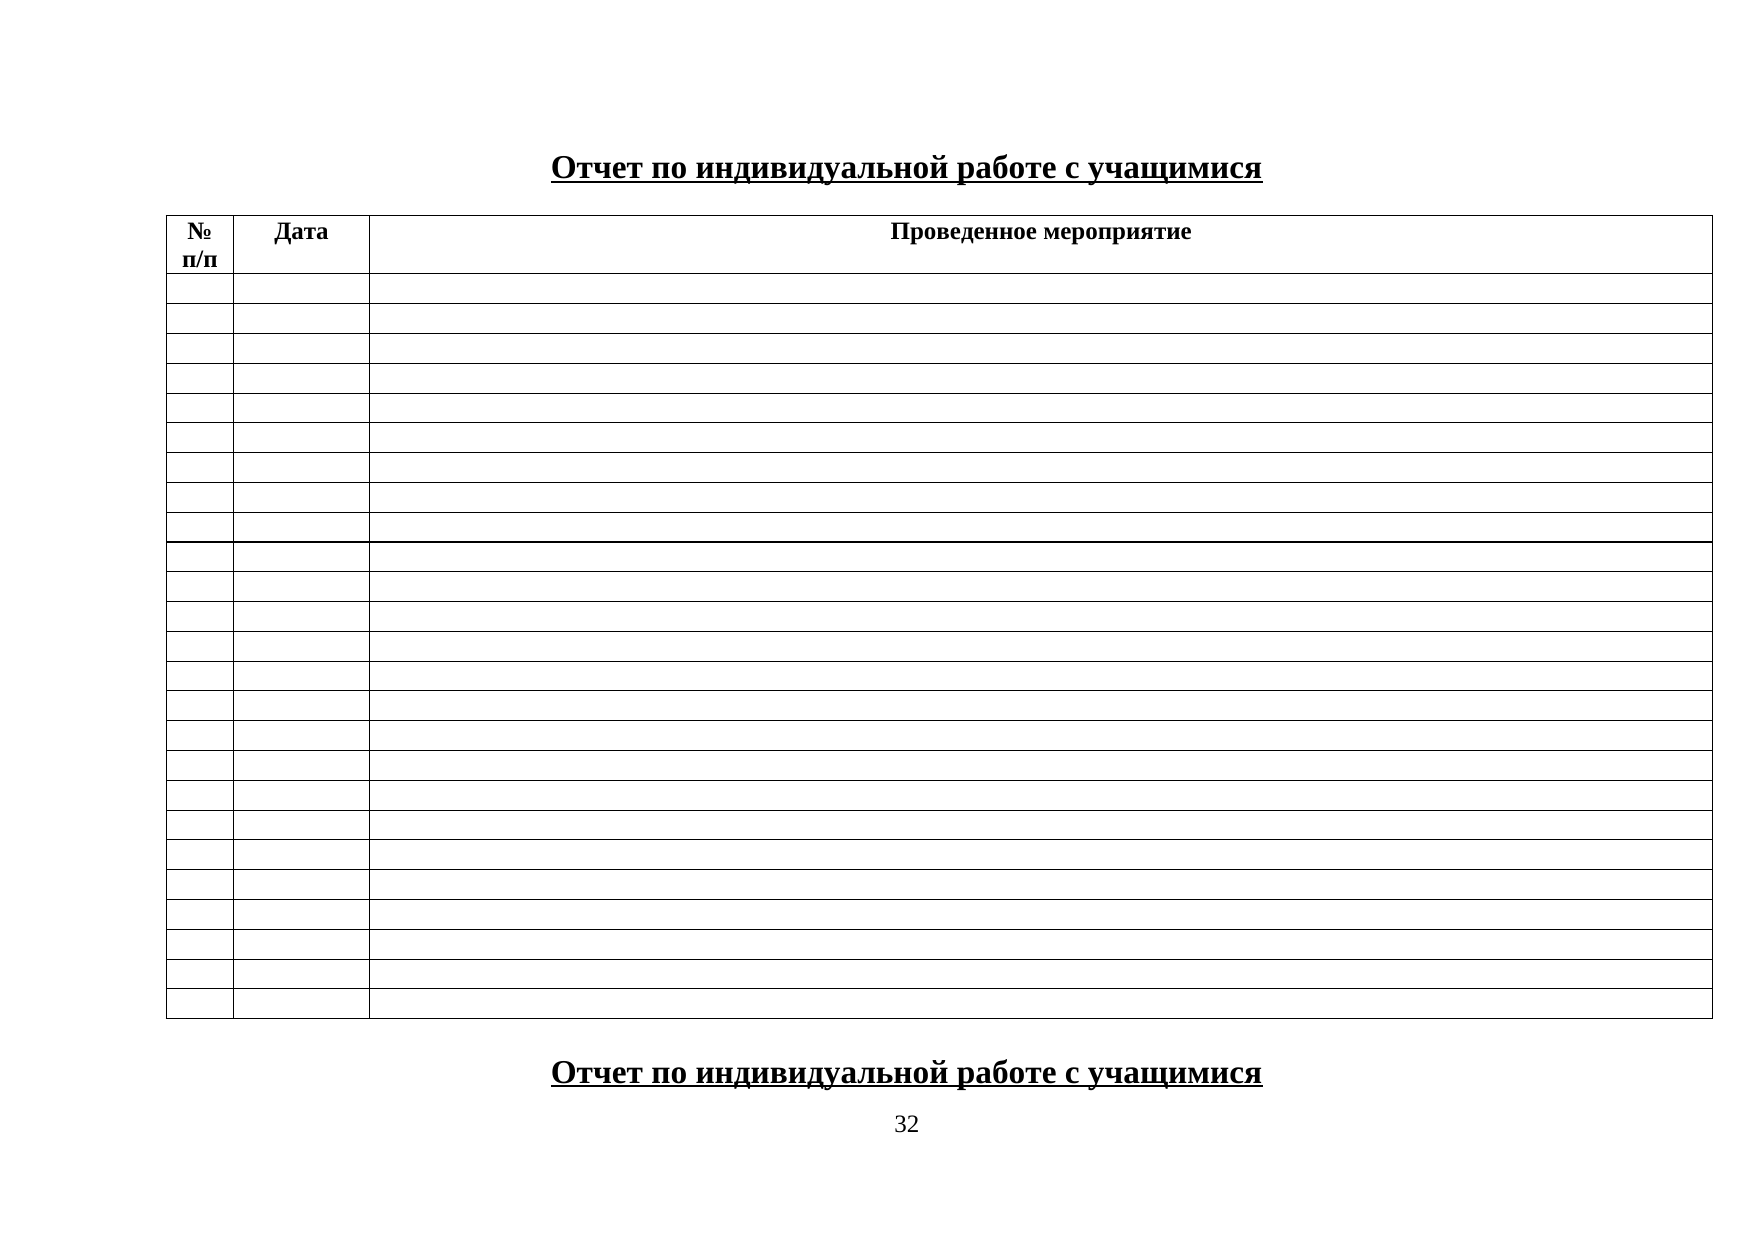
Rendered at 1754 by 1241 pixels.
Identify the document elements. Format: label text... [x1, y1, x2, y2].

table_cell [370, 751, 1712, 780]
table_cell [167, 543, 233, 571]
table_cell [234, 543, 369, 571]
table_cell [167, 900, 233, 929]
table_header Дата [234, 216, 369, 273]
table_cell [167, 423, 233, 452]
table_cell [234, 274, 369, 303]
table_cell [234, 483, 369, 512]
table_cell [167, 483, 233, 512]
table_cell [370, 602, 1712, 631]
table_cell [370, 543, 1712, 571]
text Отчет по индивидуальной работе с учащимися [177, 148, 1636, 186]
table_cell [167, 960, 233, 988]
table_cell [234, 602, 369, 631]
table_cell [234, 691, 369, 720]
table_cell [234, 781, 369, 809]
table_cell [167, 453, 233, 482]
table_cell [370, 840, 1712, 869]
table_cell [370, 662, 1712, 690]
table_cell [234, 572, 369, 601]
table_cell [167, 870, 233, 899]
table_cell [234, 662, 369, 690]
table_cell [234, 632, 369, 661]
table_cell [167, 930, 233, 958]
table_cell [370, 900, 1712, 929]
table_cell [370, 304, 1712, 333]
table_cell [234, 870, 369, 899]
table_cell [370, 691, 1712, 720]
table_cell [167, 811, 233, 839]
table_cell [370, 870, 1712, 899]
table_cell [234, 513, 369, 541]
table_cell [234, 304, 369, 333]
table_cell [167, 781, 233, 809]
table_cell [234, 930, 369, 958]
table_cell [370, 960, 1712, 988]
table_cell [370, 423, 1712, 452]
table_cell [234, 334, 369, 363]
table_cell [370, 483, 1712, 512]
table_cell [167, 691, 233, 720]
table_header Проведенное мероприятие [370, 216, 1712, 273]
text Отчет по индивидуальной работе с учащимися [177, 1052, 1636, 1091]
table_cell [370, 632, 1712, 661]
table_cell [234, 721, 369, 750]
table_cell [234, 989, 369, 1018]
table_cell [167, 632, 233, 661]
table_cell [234, 751, 369, 780]
table_cell [370, 930, 1712, 958]
table_cell [167, 274, 233, 303]
table_cell [370, 811, 1712, 839]
table_cell [370, 394, 1712, 422]
table_cell [167, 721, 233, 750]
table_cell [370, 274, 1712, 303]
table_cell [167, 304, 233, 333]
table_cell [234, 900, 369, 929]
table_cell [234, 840, 369, 869]
table_cell [167, 572, 233, 601]
table_cell [370, 513, 1712, 541]
table_header № п/п [167, 216, 233, 273]
table_cell [167, 513, 233, 541]
table_cell [234, 394, 369, 422]
table_cell [167, 364, 233, 392]
table_cell [167, 394, 233, 422]
table_cell [234, 811, 369, 839]
table_cell [370, 364, 1712, 392]
table_cell [234, 960, 369, 988]
table_cell [370, 572, 1712, 601]
table_cell [167, 334, 233, 363]
table_cell [370, 989, 1712, 1018]
table_cell [234, 423, 369, 452]
table_cell [370, 334, 1712, 363]
table_cell [370, 781, 1712, 809]
table_cell [167, 602, 233, 631]
table_cell [370, 721, 1712, 750]
table_cell [234, 364, 369, 392]
table_cell [234, 453, 369, 482]
table_cell [167, 989, 233, 1018]
table_cell [167, 662, 233, 690]
table_cell [370, 453, 1712, 482]
table_cell [167, 751, 233, 780]
table_cell [167, 840, 233, 869]
